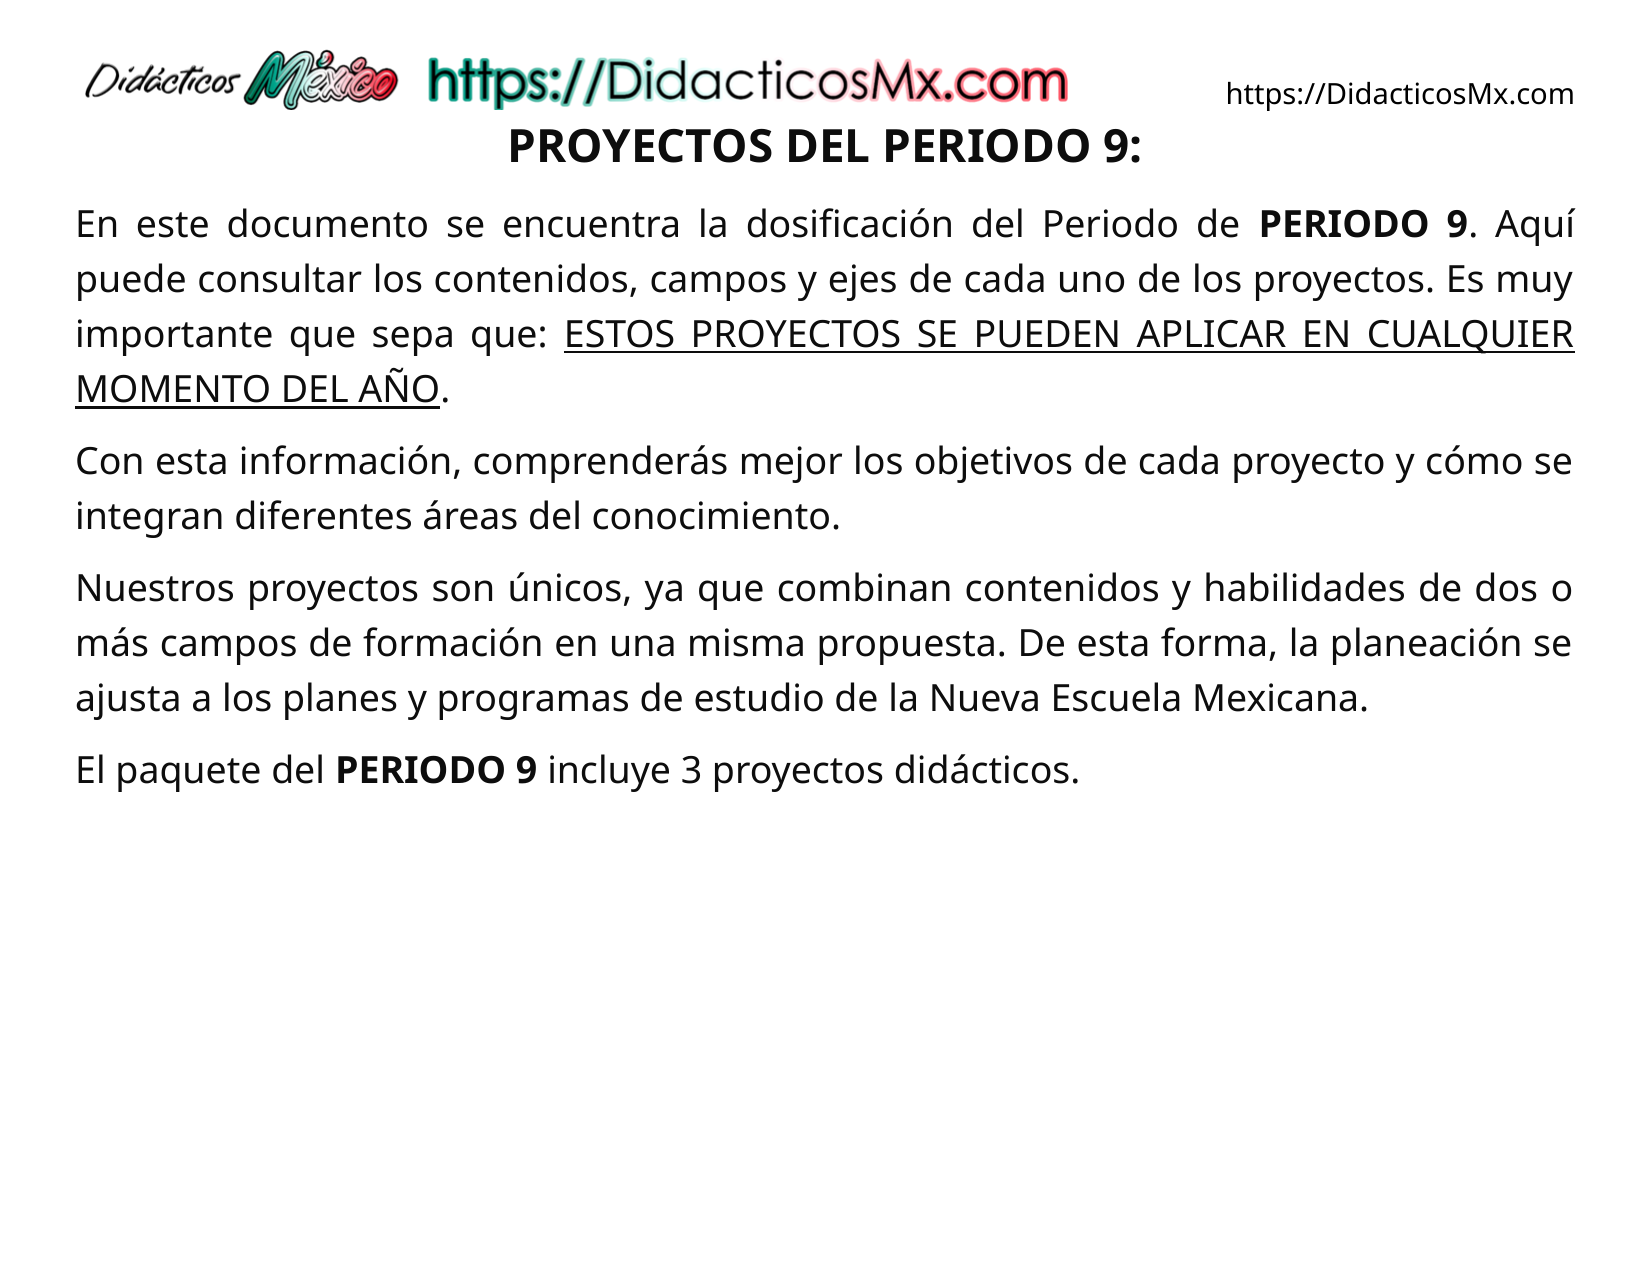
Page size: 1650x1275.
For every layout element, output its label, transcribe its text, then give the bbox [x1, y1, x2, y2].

text Nuestros proyectos son únicos, ya que combinan contenidos y habilidades de dos o más campos de formación en una misma propuesta. De esta forma, la planeación se ajusta a los planes y programas de estudio de la Nueva Escuela Mexicana. [75, 561, 1575, 723]
text PROYECTOS DEL PERIODO 9: [75, 113, 1575, 176]
text En este documento se encuentra la dosificación del Periodo de PERIODO 9. Aquí puede consultar los contenidos, campos y ejes de cada uno de los proyectos. Es muy importante que sepa que: ESTOS PROYECTOS SE PUEDEN APLICAR EN CUALQUIER MOMENTO DEL AÑO. [75, 197, 1575, 414]
text Con esta información, comprenderás mejor los objetivos de cada proyecto y cómo se integran diferentes áreas del conocimiento. [75, 434, 1575, 541]
text El paquete del PERIODO 9 incluye 3 proyectos didácticos. [75, 743, 1575, 794]
picture [79, 46, 1075, 109]
